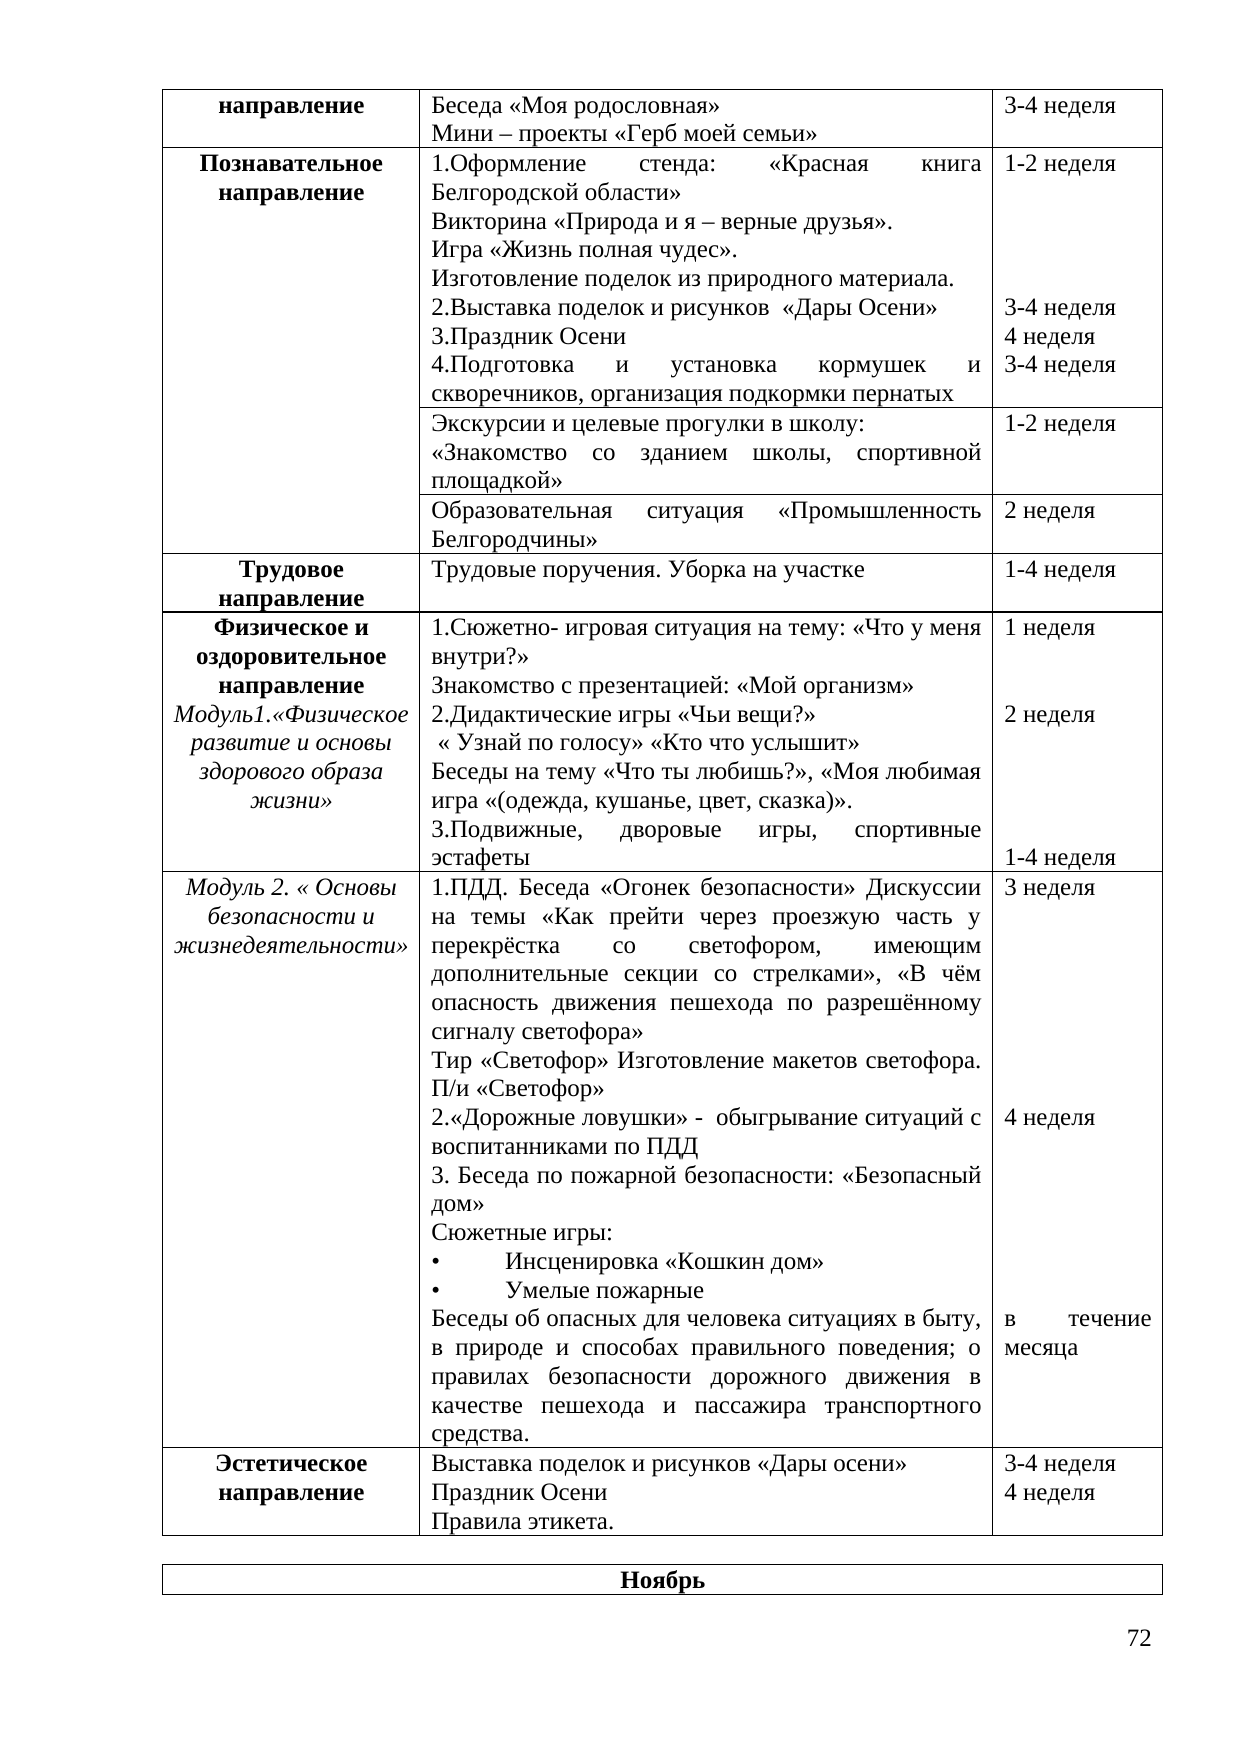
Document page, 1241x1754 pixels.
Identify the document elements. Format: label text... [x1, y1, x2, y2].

table_cell 1-4 неделя [993, 554, 1162, 611]
table_cell Физическое и оздоровительное направление Модуль1.«Физическое развитие и основы здорового образа жизни» [163, 613, 419, 871]
table_cell 1.Оформление стенда: «Красная книга Белгородской области» Викторина «Природа и я – верные друзья». Игра «Жизнь полная чудес». Изготовление поделок из природного материала. 2.Выставка поделок и рисунков «Дары Осени» 3.Праздник Осени 4.Подготовка и установка кормушек и скворечников, организация подкормки пернатых [420, 148, 992, 407]
table_cell 1-2 неделя 3-4 неделя 4 неделя 3-4 неделя [993, 148, 1162, 407]
table_cell 3-4 неделя 4 неделя [993, 1448, 1162, 1534]
table_cell 2 неделя 3-4 неделя [993, 90, 1162, 147]
table_cell Эстетическое направление [163, 1448, 419, 1534]
table_cell Выставка поделок и рисунков «Дары осени» Праздник Осени Правила этикета. [420, 1448, 992, 1534]
table_cell 1-2 неделя [993, 408, 1162, 494]
table_cell 1.ПДД. Беседа «Огонек безопасности» Дискуссии на темы «Как прейти через проезжую часть у перекрёстка со светофором, имеющим дополнительные секции со стрелками», «В чём опасность движения пешехода по разрешённому сигналу светофора» Тир «Светофор» Изготовление макетов светофора. П/и «Светофор» 2.«Дорожные ловушки» - обыгрывание ситуаций с воспитанниками по ПДД 3. Беседа по пожарной безопасности: «Безопасный дом» Сюжетные игры: • Инсценировка «Кошкин дом» • Умелые пожарные Беседы об опасных для человека ситуациях в быту, в природе и способах правильного поведения; о правилах безопасности дорожного движения в качестве пешехода и пассажира транспортного средства. [420, 872, 992, 1447]
table_cell Экскурсии и целевые прогулки в школу: «Знакомство со зданием школы, спортивной площадкой» [420, 408, 992, 494]
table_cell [163, 90, 419, 147]
table_cell 1.Сюжетно- игровая ситуация на тему: «Что у меня внутри?» Знакомство с презентацией: «Мой организм» 2.Дидактические игры «Чьи вещи?» « Узнай по голосу» «Кто что услышит» Беседы на тему «Что ты любишь?», «Моя любимая игра «(одежда, кушанье, цвет, сказка)». 3.Подвижные, дворовые игры, спортивные эстафеты [420, 613, 992, 871]
table_cell Трудовые поручения. Уборка на участке [420, 554, 992, 611]
table_cell Образовательная ситуация «Промышленность Белгородчины» [420, 495, 992, 553]
table_cell Модуль 2. « Основы безопасности и жизнедеятельности» [163, 872, 419, 1447]
table_cell 2 неделя [993, 495, 1162, 553]
table_header Ноябрь [163, 1565, 1162, 1594]
table_cell 1 неделя 2 неделя 1-4 неделя [993, 613, 1162, 871]
table_cell Трудовое направление [163, 554, 419, 611]
table_cell Познавательное направление [163, 148, 419, 553]
table_cell 3 неделя 4 неделя в течение месяца [993, 872, 1162, 1447]
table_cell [420, 90, 992, 147]
